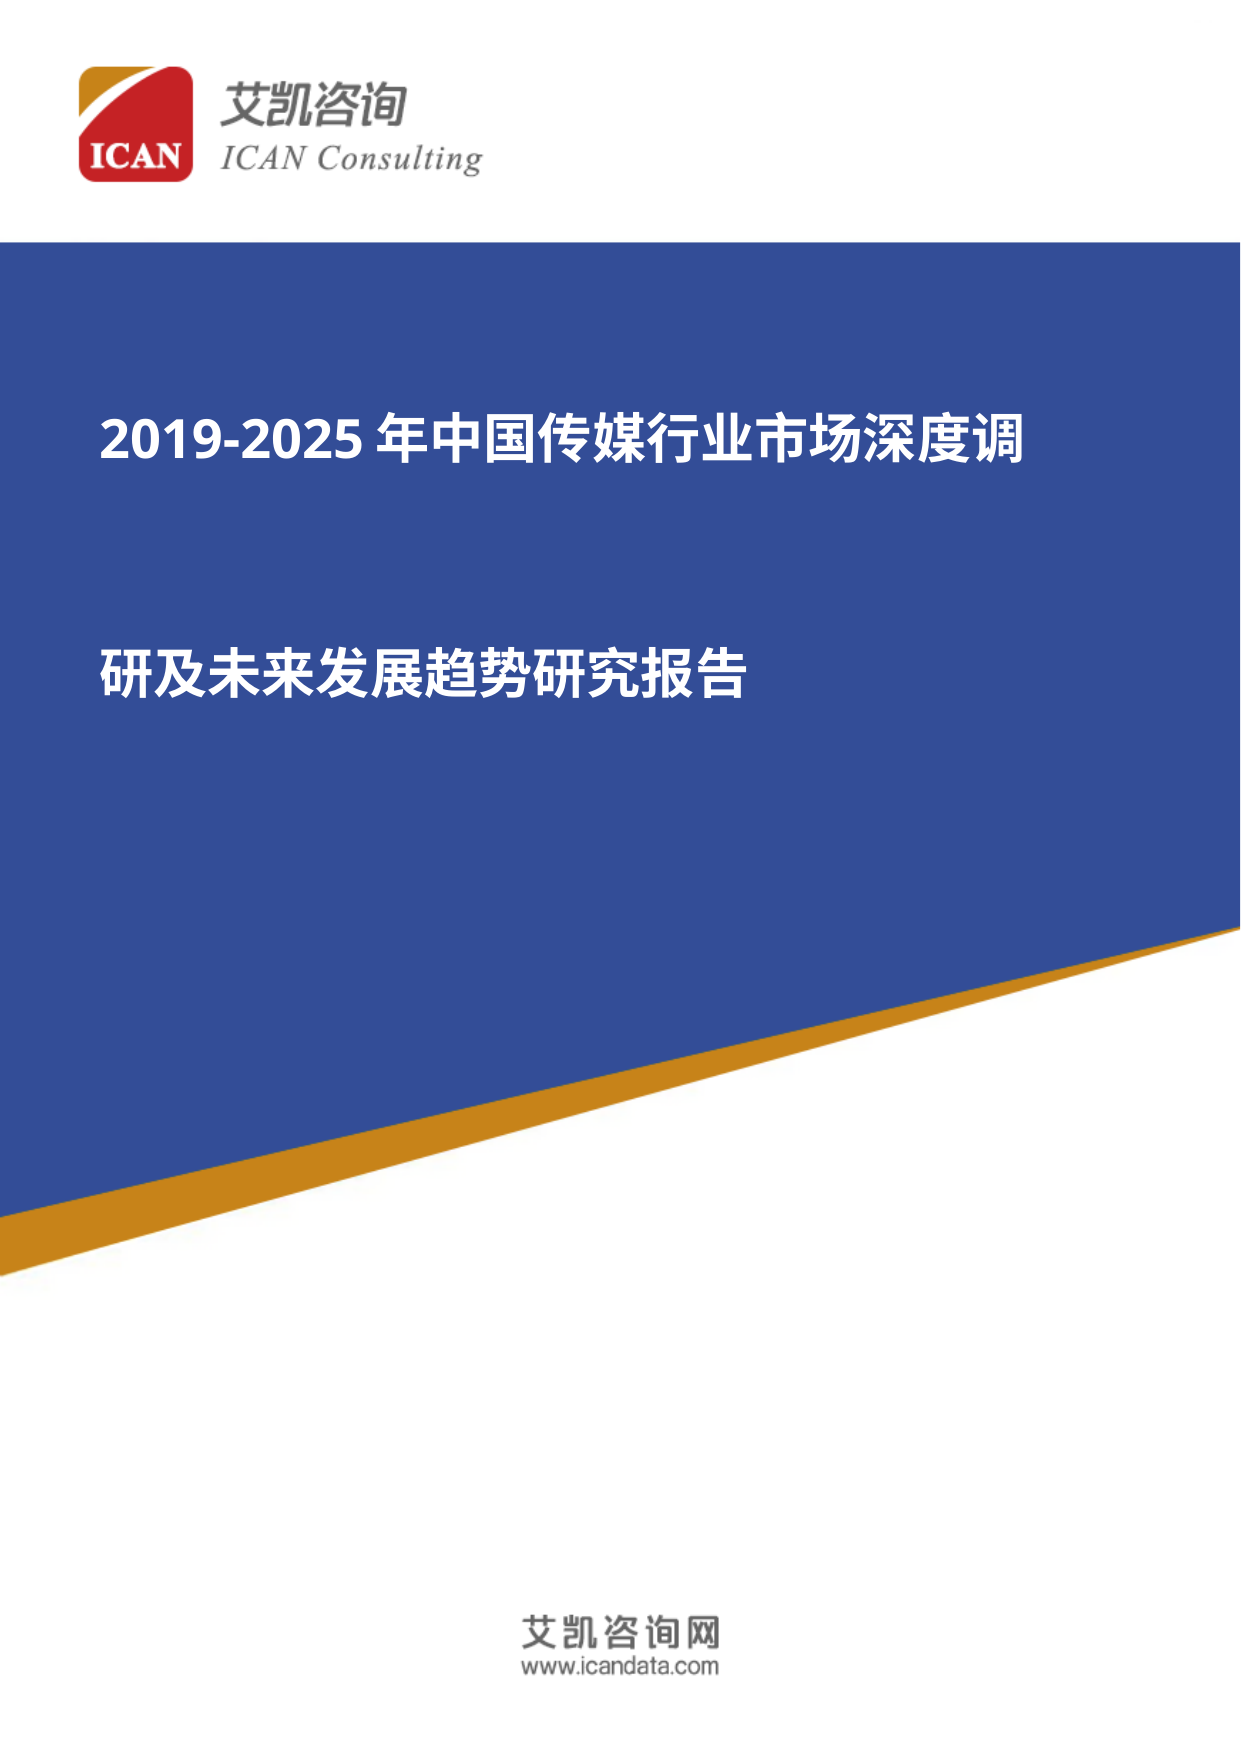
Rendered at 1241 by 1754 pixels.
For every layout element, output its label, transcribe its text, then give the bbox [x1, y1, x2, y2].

picture [0, 5, 1241, 1754]
subtitle 2019-2025年中国传媒行业市场深度调研及未来发展趋势研究报告 [99, 386, 1053, 718]
